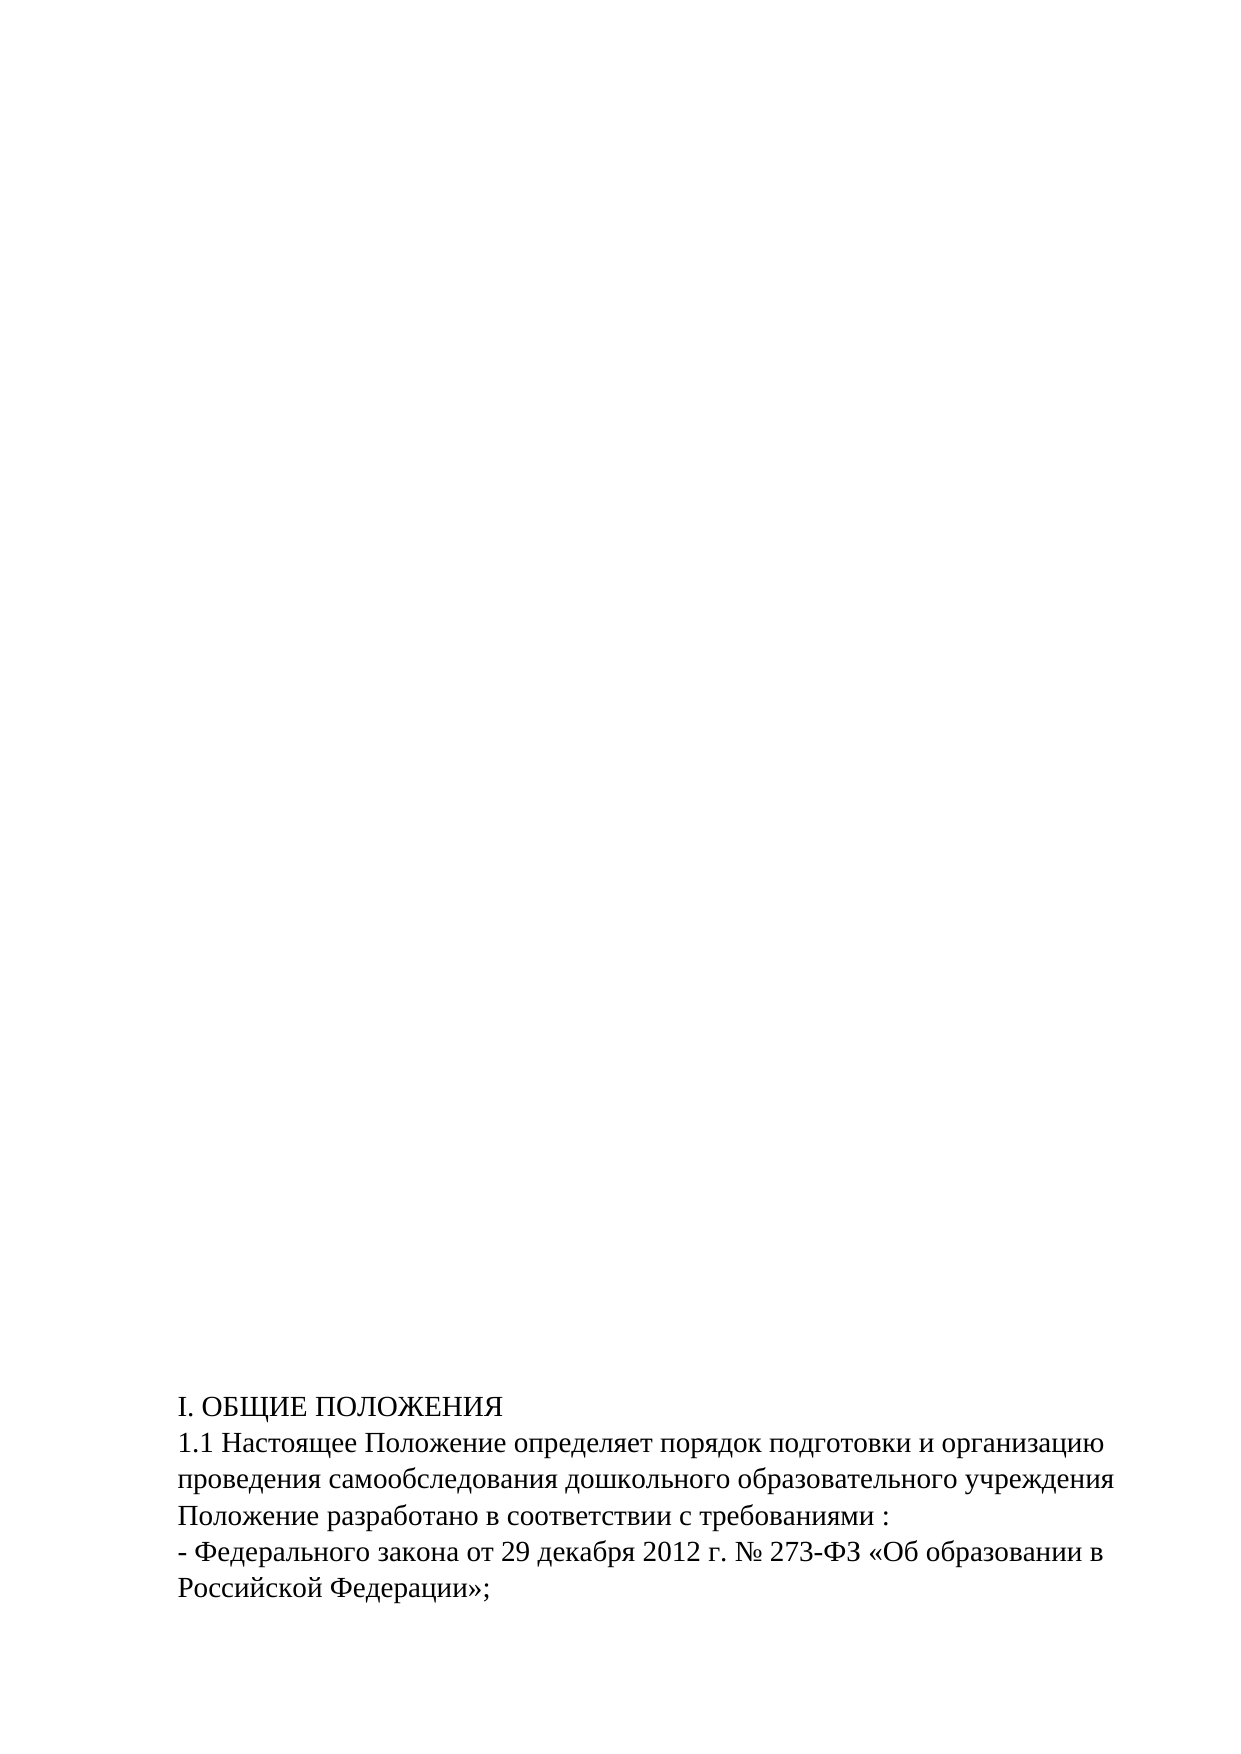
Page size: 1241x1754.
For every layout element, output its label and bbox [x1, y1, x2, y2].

text [177, 1389, 1152, 1603]
